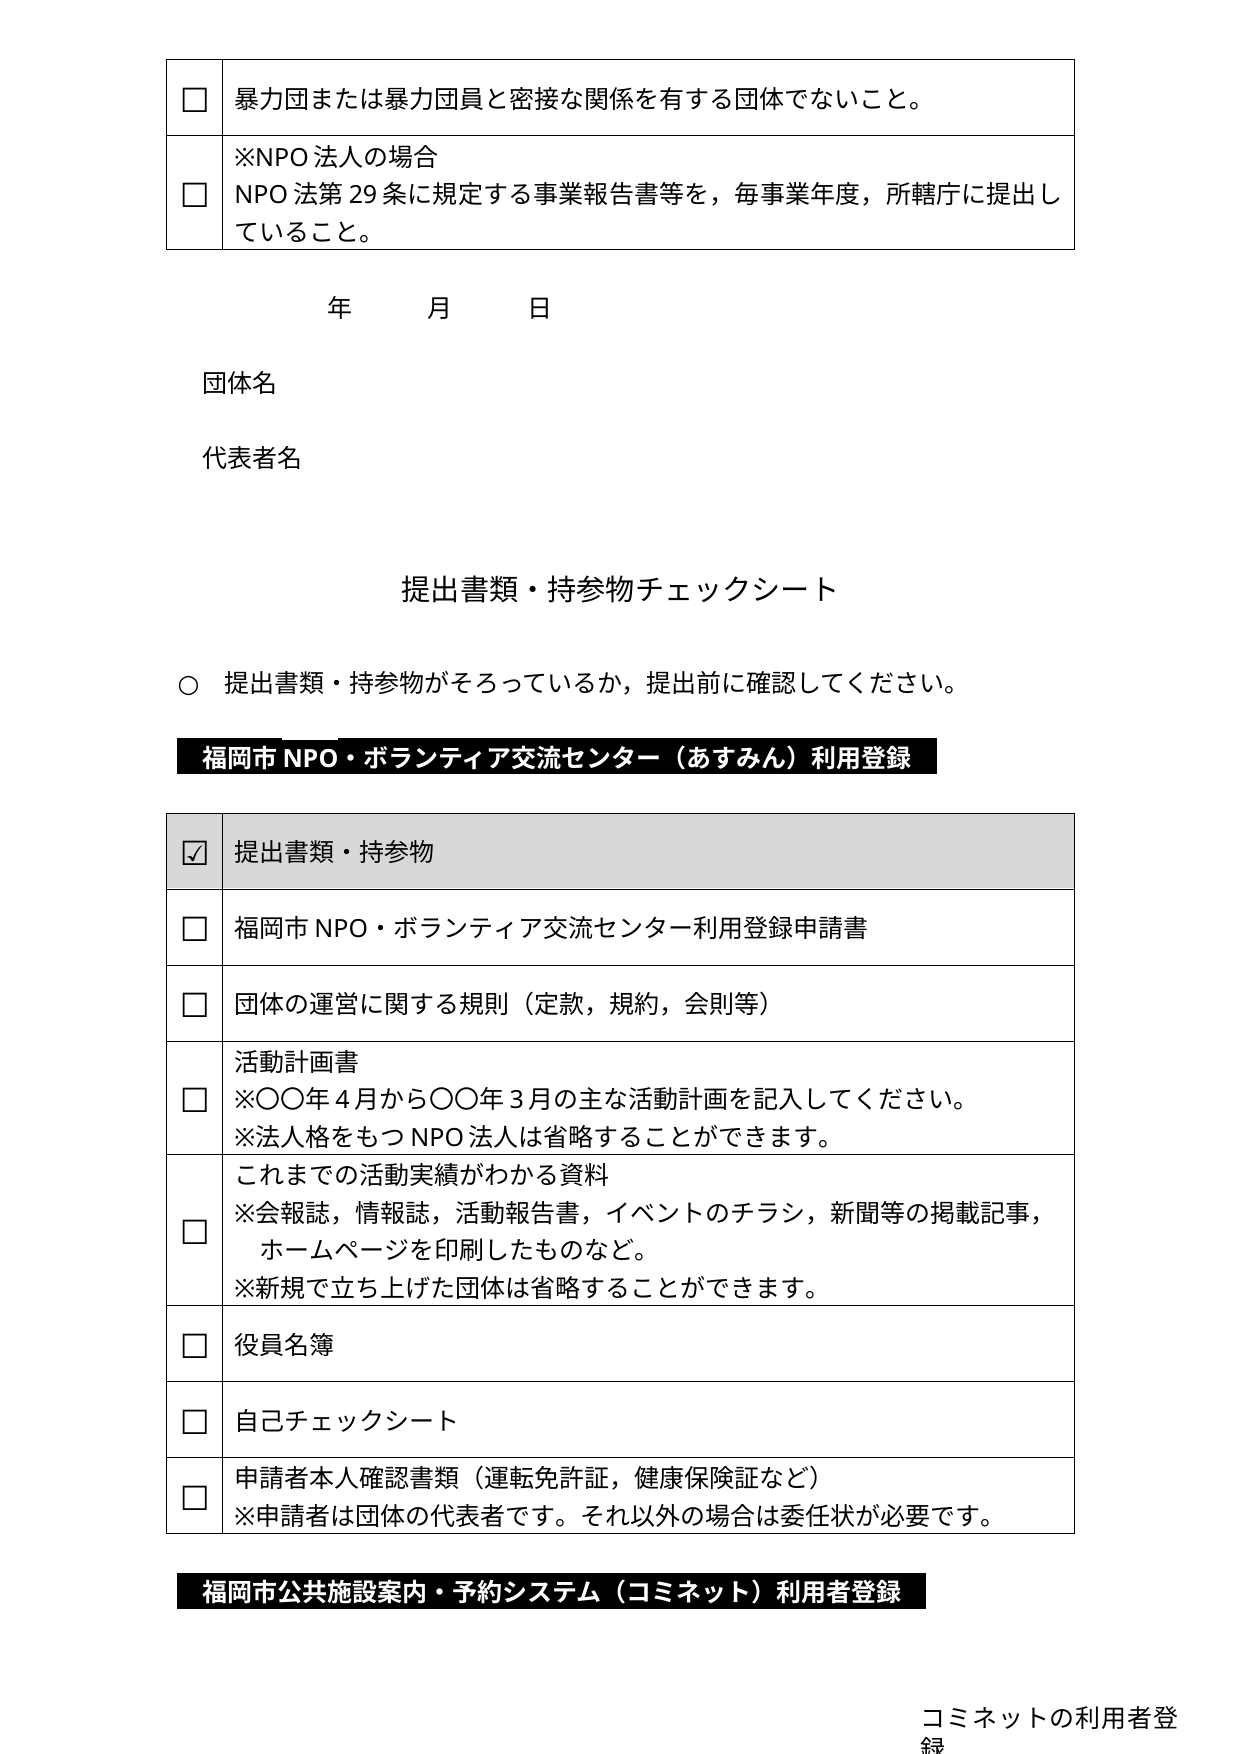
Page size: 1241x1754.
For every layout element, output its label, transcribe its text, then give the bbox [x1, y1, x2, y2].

table_cell [167, 1458, 222, 1533]
table_cell 福岡市NPO・ボランティア交流センター利用登録申請書 [223, 890, 1074, 964]
text ○ 提出書類・持参物がそろっているか，提出前に確認してください。 [177, 662, 1063, 700]
table_cell 活動計画書 ※〇〇年4月から〇〇年3月の主な活動計画を記入してください。 ※法人格をもつNPO法人は省略することができます。 [223, 1042, 1074, 1154]
table_cell 申請者本人確認書類（運転免許証，健康保険証など） ※申請者は団体の代表者です。それ以外の場合は委任状が必要です。 [223, 1458, 1074, 1533]
table_header 提出書類・持参物 [223, 814, 1074, 888]
text 代表者名 [177, 437, 1063, 475]
table_cell これまでの活動実績がわかる資料 ※会報誌，情報誌，活動報告書，イベントのチラシ，新聞等の掲載記事， ホームページを印刷したものなど。 ※新規で立ち上げた団体は省略することができます。 [223, 1155, 1074, 1305]
text 福岡市NPO・ボランティア交流センター（あすみん）利用登録 [177, 737, 1063, 775]
table_cell [167, 1382, 222, 1457]
table_cell [167, 1306, 222, 1381]
table_cell [167, 1155, 222, 1305]
table_cell [167, 966, 222, 1041]
table_cell [167, 60, 222, 135]
text 福岡市公共施設案内・予約システム（コミネット）利用者登録 [177, 1572, 1063, 1609]
text 団体名 [177, 362, 1063, 400]
table_cell [167, 136, 222, 249]
text 提出書類・持参物チェックシート [177, 550, 1063, 625]
table_cell ※NPO法人の場合 NPO法第29条に規定する事業報告書等を，毎事業年度，所轄庁に提出していること。 [223, 136, 1074, 249]
table_cell [167, 1042, 222, 1154]
table_header ☑ [167, 814, 222, 888]
table_cell 団体の運営に関する規則（定款，規約，会則等） [223, 966, 1074, 1041]
table_cell 役員名簿 [223, 1306, 1074, 1381]
text 年 月 日 [177, 287, 1063, 325]
table_cell 暴力団または暴力団員と密接な関係を有する団体でないこと。 [223, 60, 1074, 135]
table_cell 自己チェックシート [223, 1382, 1074, 1457]
table_cell [167, 890, 222, 964]
